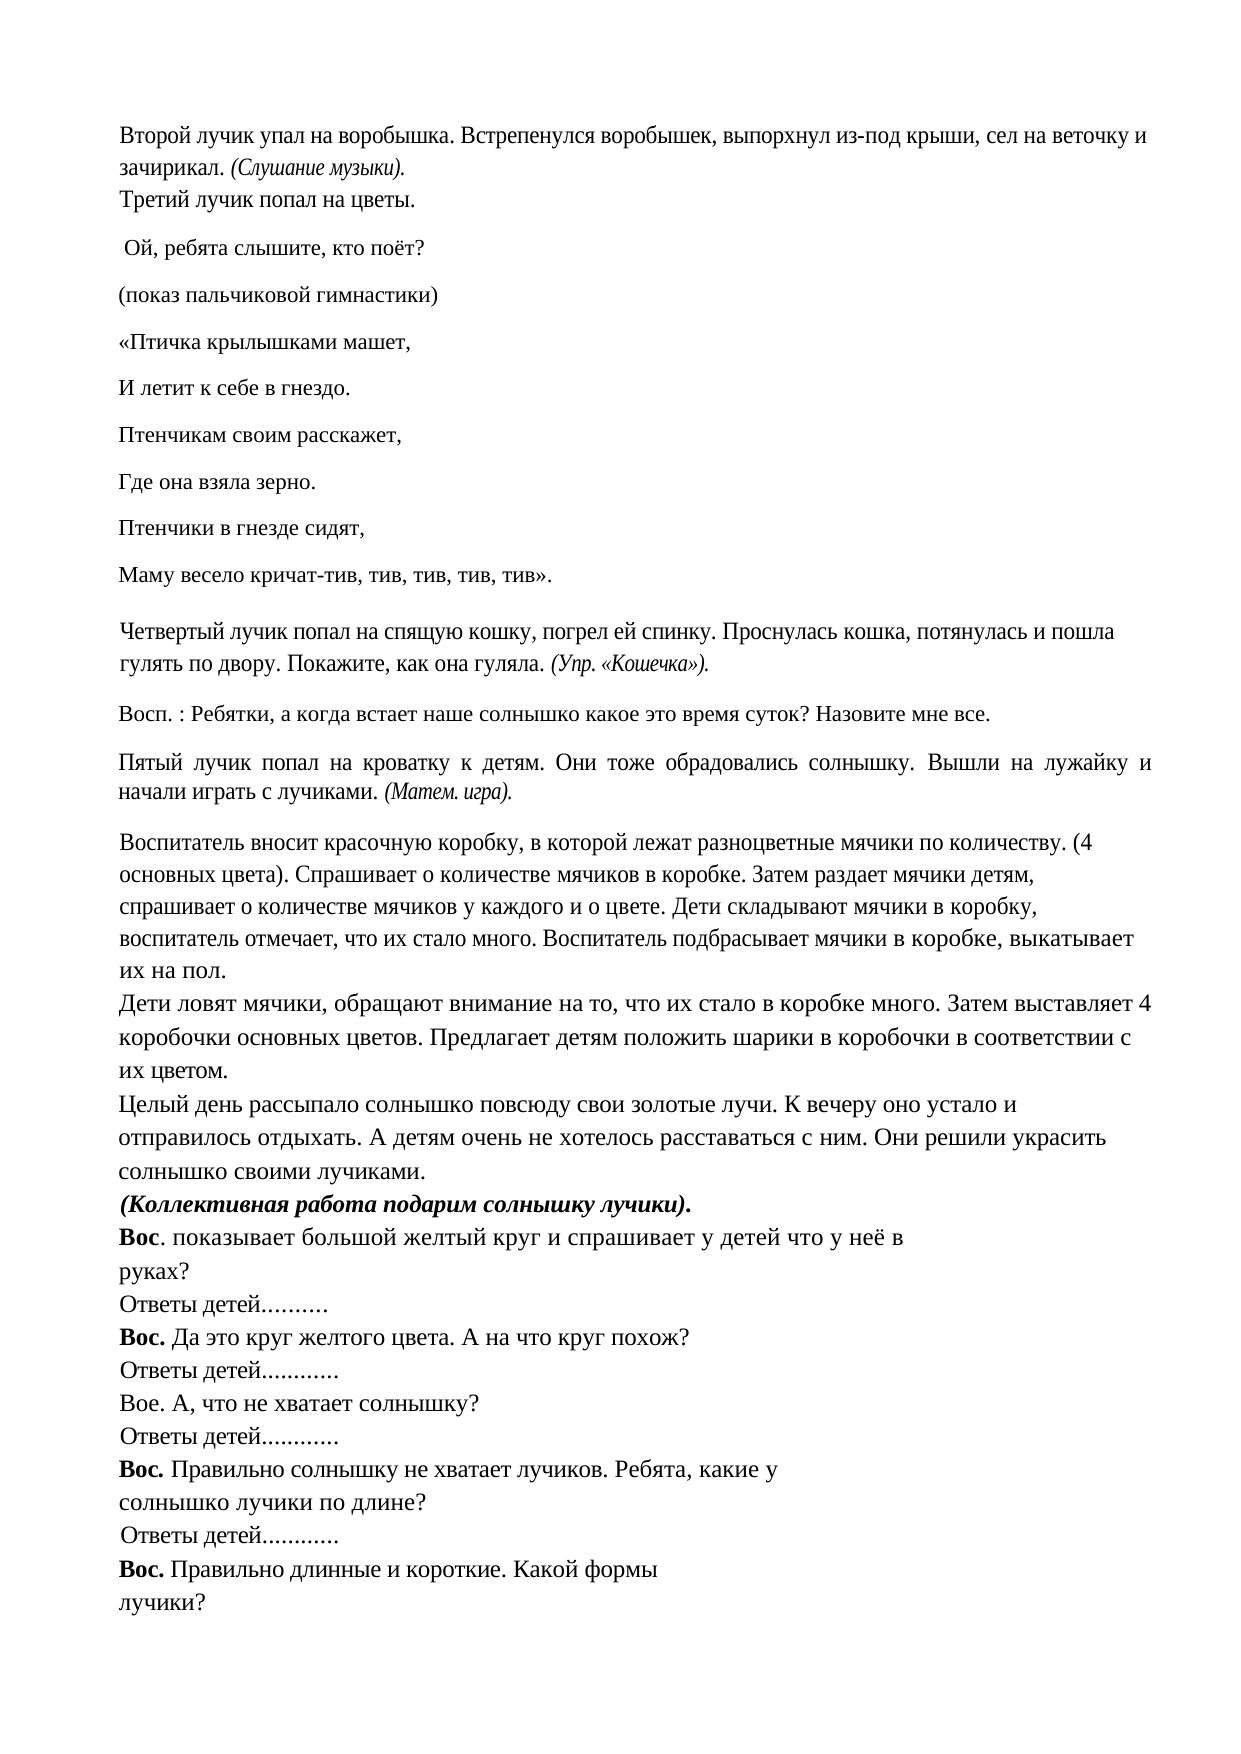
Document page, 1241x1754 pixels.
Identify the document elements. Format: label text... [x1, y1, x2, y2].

text Ответы детей [119, 1286, 1152, 1319]
text «Птичка крылышками машет, [118, 328, 1152, 354]
text Вос. Правильно длинные и короткие. Какой формы лучики? [119, 1551, 688, 1617]
text Вос. показывает большой желтый круг и спрашивает у детей что у неё в [119, 1219, 1152, 1252]
text Птенчикам своим расскажет, [118, 421, 1152, 447]
text Где она взяла зерно. [118, 468, 1152, 494]
text Дети ловят мячики, обращают внимание на то, что их стало в коробке много. Затем выставляет 4 коробочки основных цветов. Предлагает детям положить шарики в коробочки в соответствии с их цветом. [119, 985, 1152, 1086]
text Пятый лучик попал на кроватку к детям. Они тоже обрадовались солнышку. Вышли на лужайку и начали играть с лучиками. (Матем. игра). [118, 747, 1152, 805]
text Восп. : Ребятки, а когда встает наше солнышко какое это время суток? Назовите мне все. [118, 698, 1152, 727]
text Ответы детей [119, 1352, 1152, 1385]
text руках? [119, 1253, 1152, 1286]
text Целый день рассыпало солнышко повсюду свои золотые лучи. К вечеру оно устало и отправилось отдыхать. А детям очень не хотелось расставаться с ним. Они решили украсить солнышко своими лучиками. [118, 1086, 1152, 1186]
text Птенчики в гнезде сидят, [118, 514, 1152, 541]
text Вое. А, что не хватает солнышку? [119, 1385, 1152, 1418]
text Ответы детей [120, 1517, 1152, 1550]
text Вос. Правильно солнышку не хватает лучиков. Ребята, какие у солнышко лучики по длине? [119, 1451, 804, 1517]
text Ой, ребята слышите, кто поёт? [118, 234, 1152, 261]
text Третий лучик попал на цветы. [119, 182, 1152, 214]
text Второй лучик упал на воробышка. Встрепенулся воробышек, выпорхнул из-под крыши, сел на веточку и зачирикал. (Слушание музыки). [119, 118, 1152, 182]
text Вос. Да это круг желтого цвета. А на что круг похож? [119, 1319, 1152, 1352]
text И летит к себе в гнездо. [118, 374, 1152, 401]
text Четвертый лучик попал на спящую кошку, погрел ей спинку. Проснулась кошка, потянулась и пошла гулять по двору. Покажите, как она гуляла. (Упр. «Кошечка»). [119, 614, 1152, 678]
text Маму весело кричат-тив, тив, тив, тив, тив». [118, 561, 1152, 587]
text (Коллективная работа подарим солнышку лучики). [119, 1186, 1152, 1219]
text Воспитатель вносит красочную коробку, в которой лежат разноцветные мячики по количеству. (4 основных цвета). Спрашивает о количестве мячиков в коробке. Затем раздает мячики детям, спрашивает о количестве мячиков у каждого и о цвете. Дети складывают мячики в коробку, воспитатель отмечает, что их стало много. Воспитатель подбрасывает мячики в коробке, выкатывает их на пол. [119, 825, 1152, 985]
text (показ пальчиковой гимнастики) [118, 281, 1152, 307]
text Ответы детей [119, 1418, 1152, 1451]
